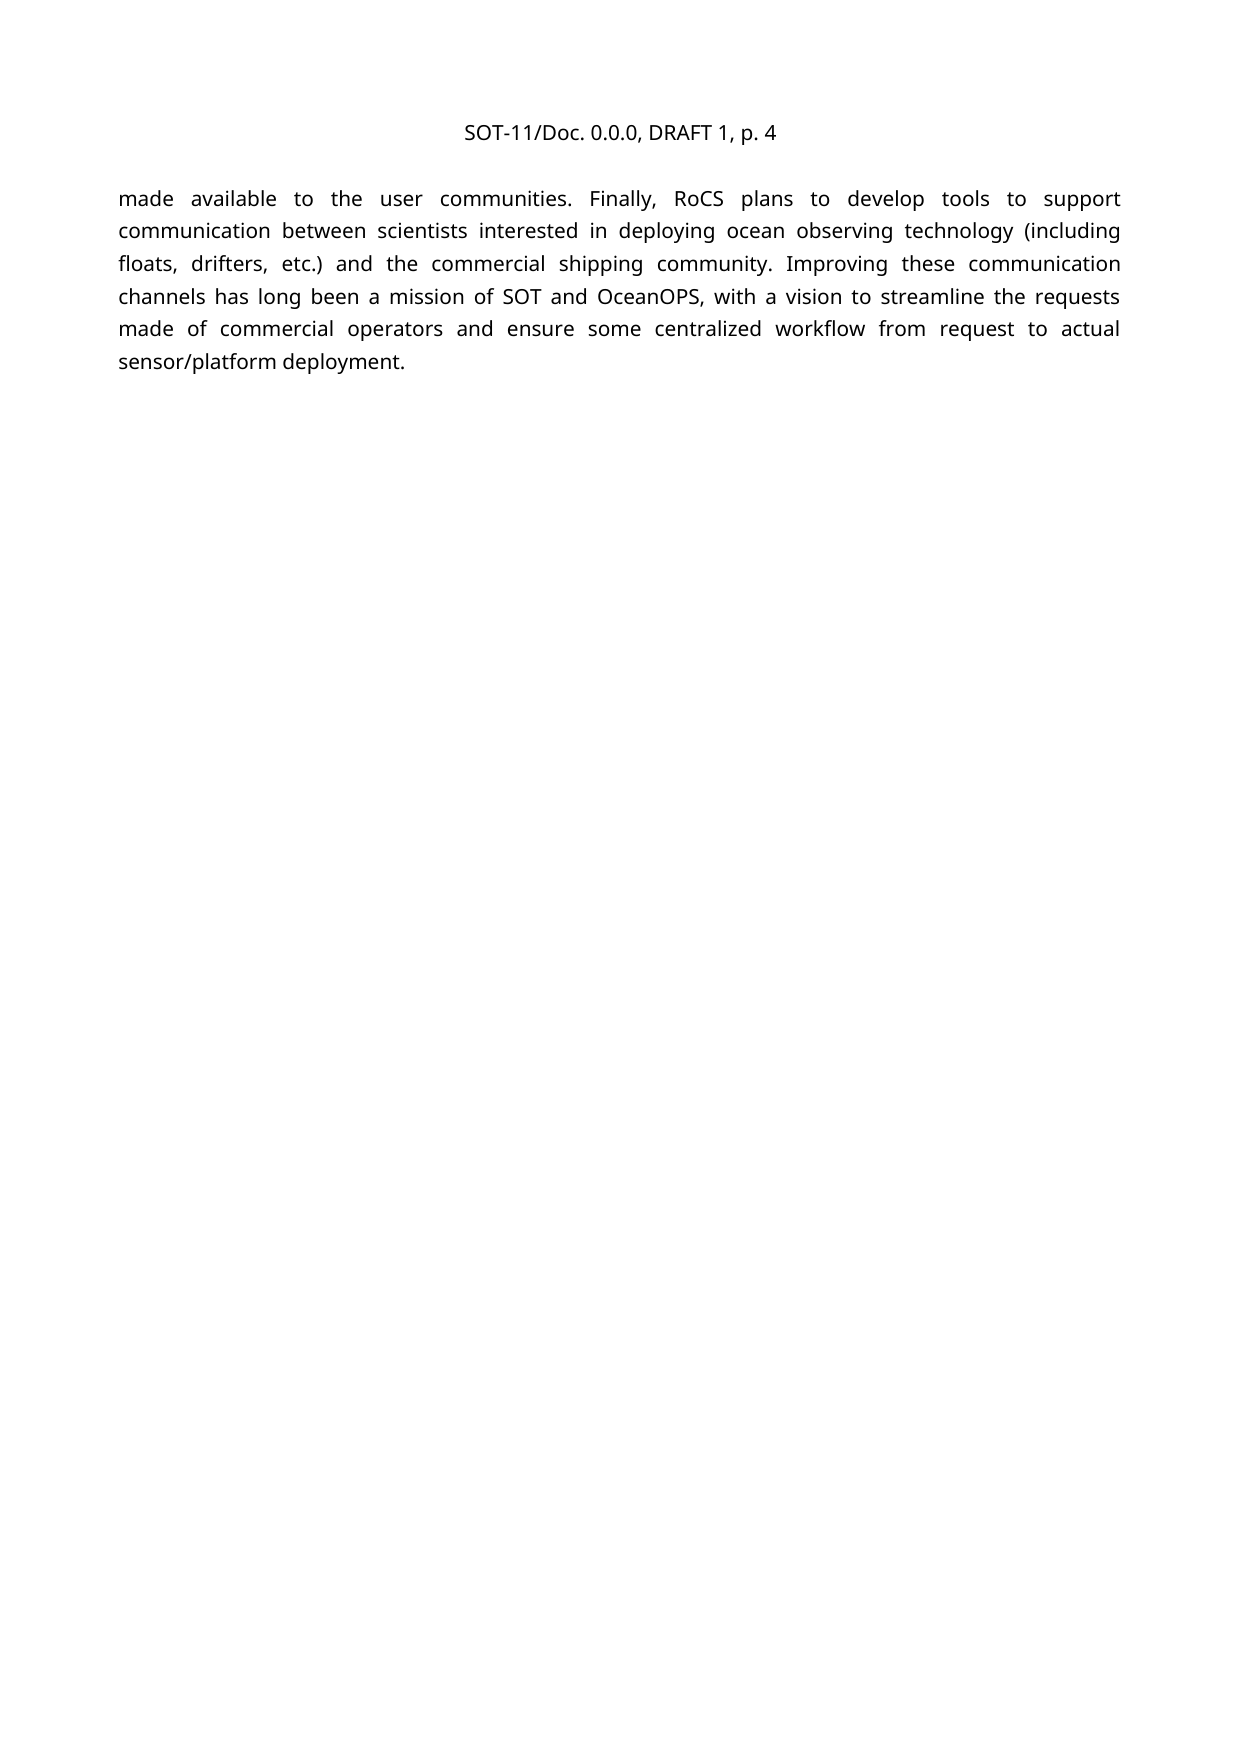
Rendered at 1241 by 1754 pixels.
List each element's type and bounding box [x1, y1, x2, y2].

text [118, 184, 1122, 376]
